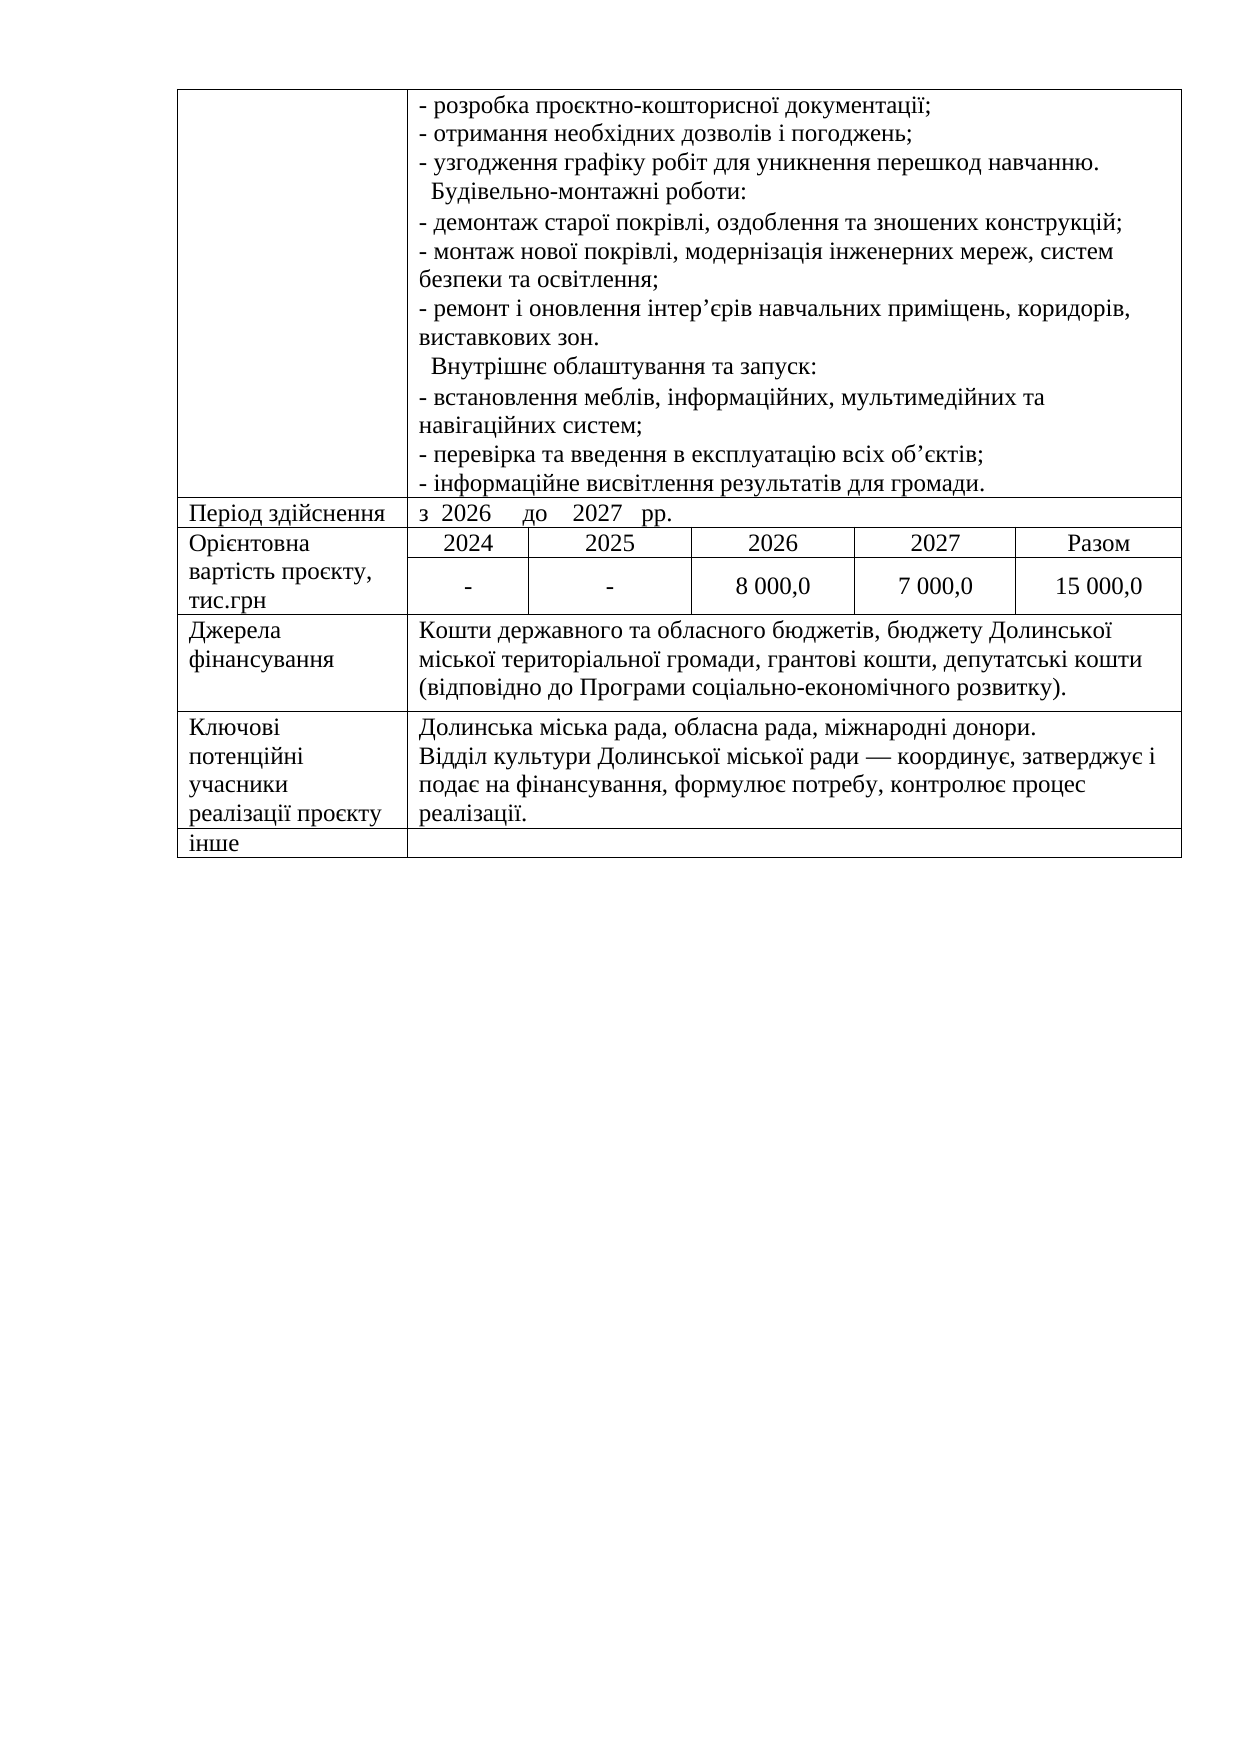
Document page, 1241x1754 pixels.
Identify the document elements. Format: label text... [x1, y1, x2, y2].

table_cell - [408, 558, 528, 614]
table_cell 8 000,0 [692, 558, 854, 614]
table_cell Разом [1016, 528, 1181, 557]
table_cell 2024 [408, 528, 528, 557]
table_cell Орієнтовна вартість проєкту, тис.грн [178, 528, 407, 614]
table_cell інше [178, 829, 407, 857]
table_cell Період здійснення [178, 498, 407, 527]
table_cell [178, 90, 407, 497]
table_cell 2026 [692, 528, 854, 557]
table_cell 15 000,0 [1016, 558, 1181, 614]
table_cell [408, 829, 1181, 857]
table_cell Кошти державного та обласного бюджетів, бюджету Долинської міської територіальної громади, грантові кошти, депутатські кошти (відповідно до Програми соціально-економічного розвитку). [408, 615, 1181, 711]
table_cell - [529, 558, 691, 614]
table_cell Джерела фінансування [178, 615, 407, 711]
table_cell з 2026 до 2027 рр. [408, 498, 1181, 527]
table_cell Ключові потенційні учасники реалізації проєкту [178, 712, 407, 827]
table_cell 7 000,0 [855, 558, 1015, 614]
table_cell Долинська міська рада, обласна рада, міжнародні донори. Відділ культури Долинської міської ради — координує, затверджує і подає на фінансування, формулює потребу, контролює процес реалізації. [408, 712, 1181, 827]
table_cell 2027 [855, 528, 1015, 557]
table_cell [408, 90, 1181, 497]
table_cell 2025 [529, 528, 691, 557]
